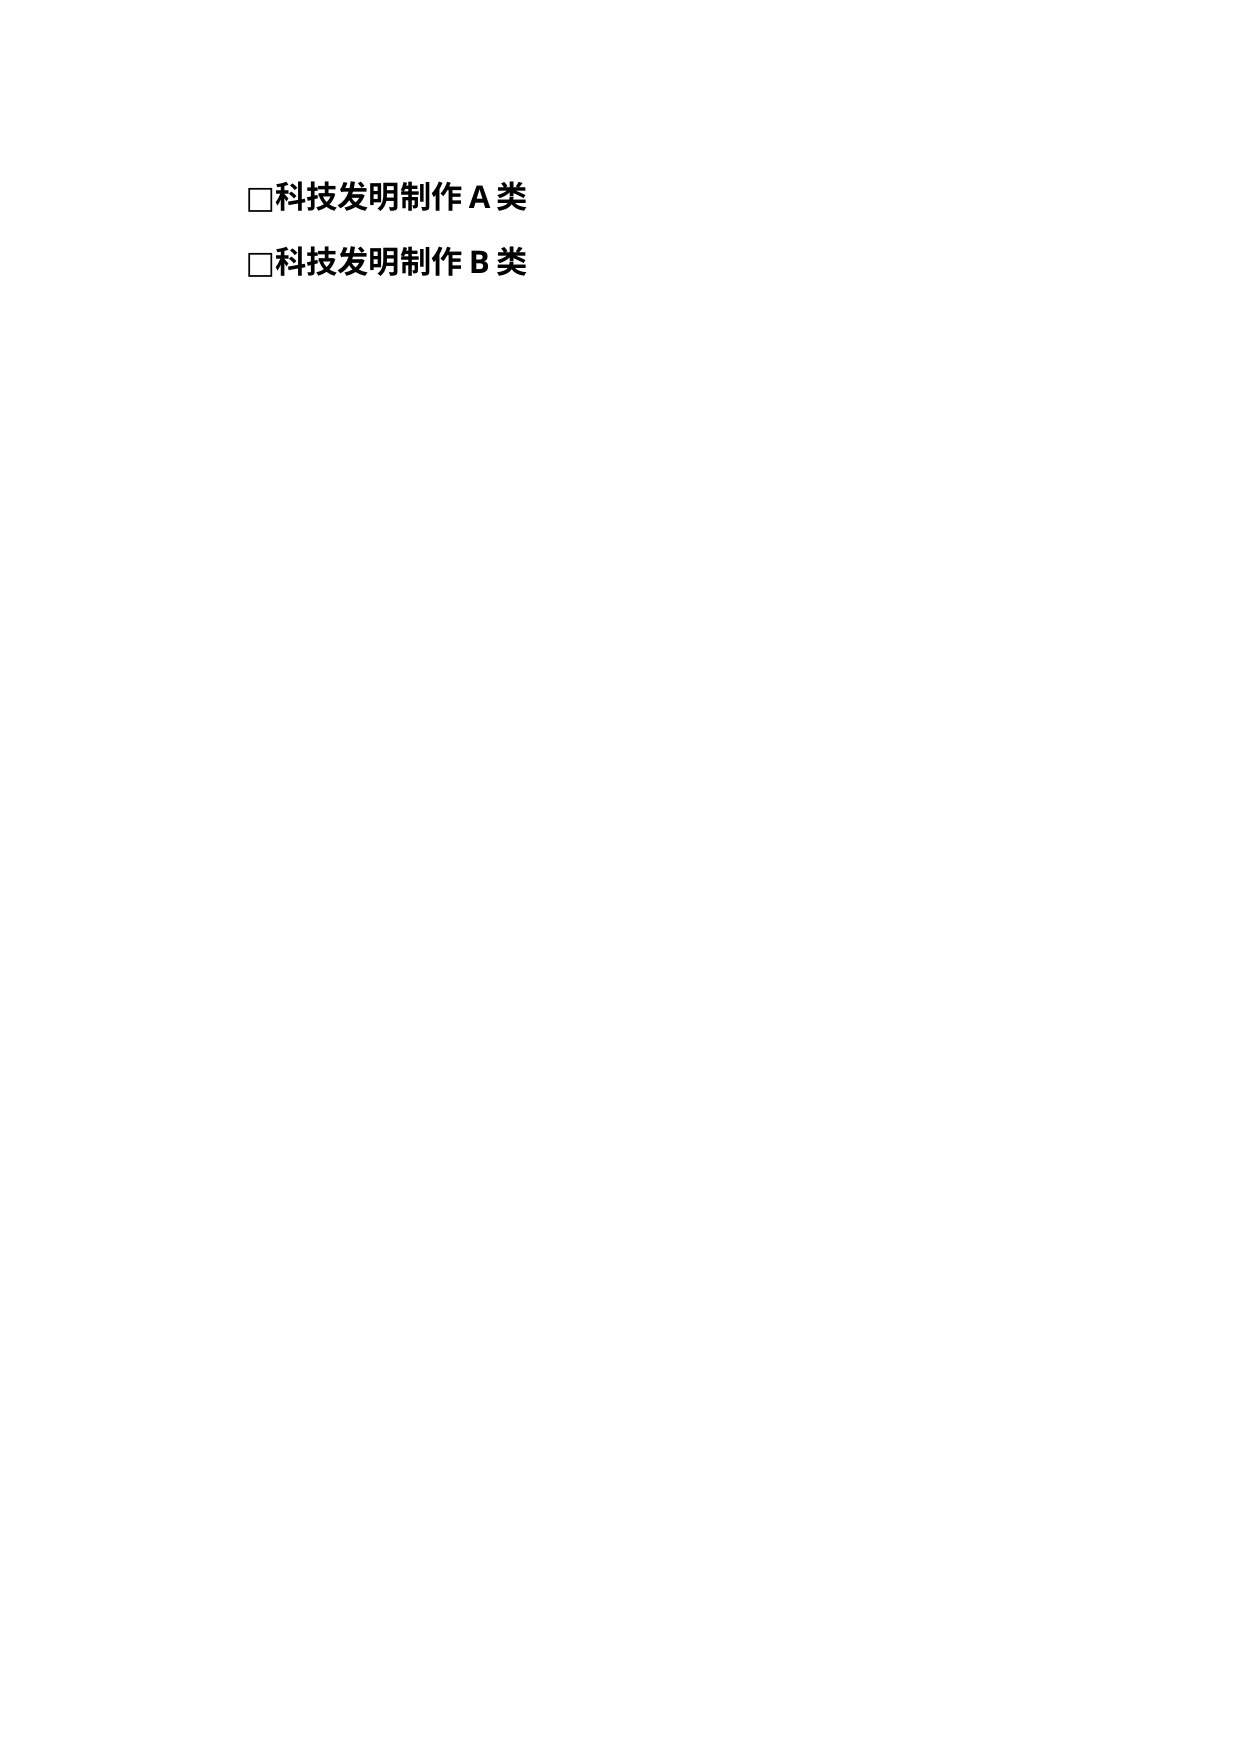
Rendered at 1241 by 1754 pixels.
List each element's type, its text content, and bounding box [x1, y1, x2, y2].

text □科技发明制作B类 [187, 227, 1053, 292]
text □科技发明制作A类 [187, 162, 1053, 227]
